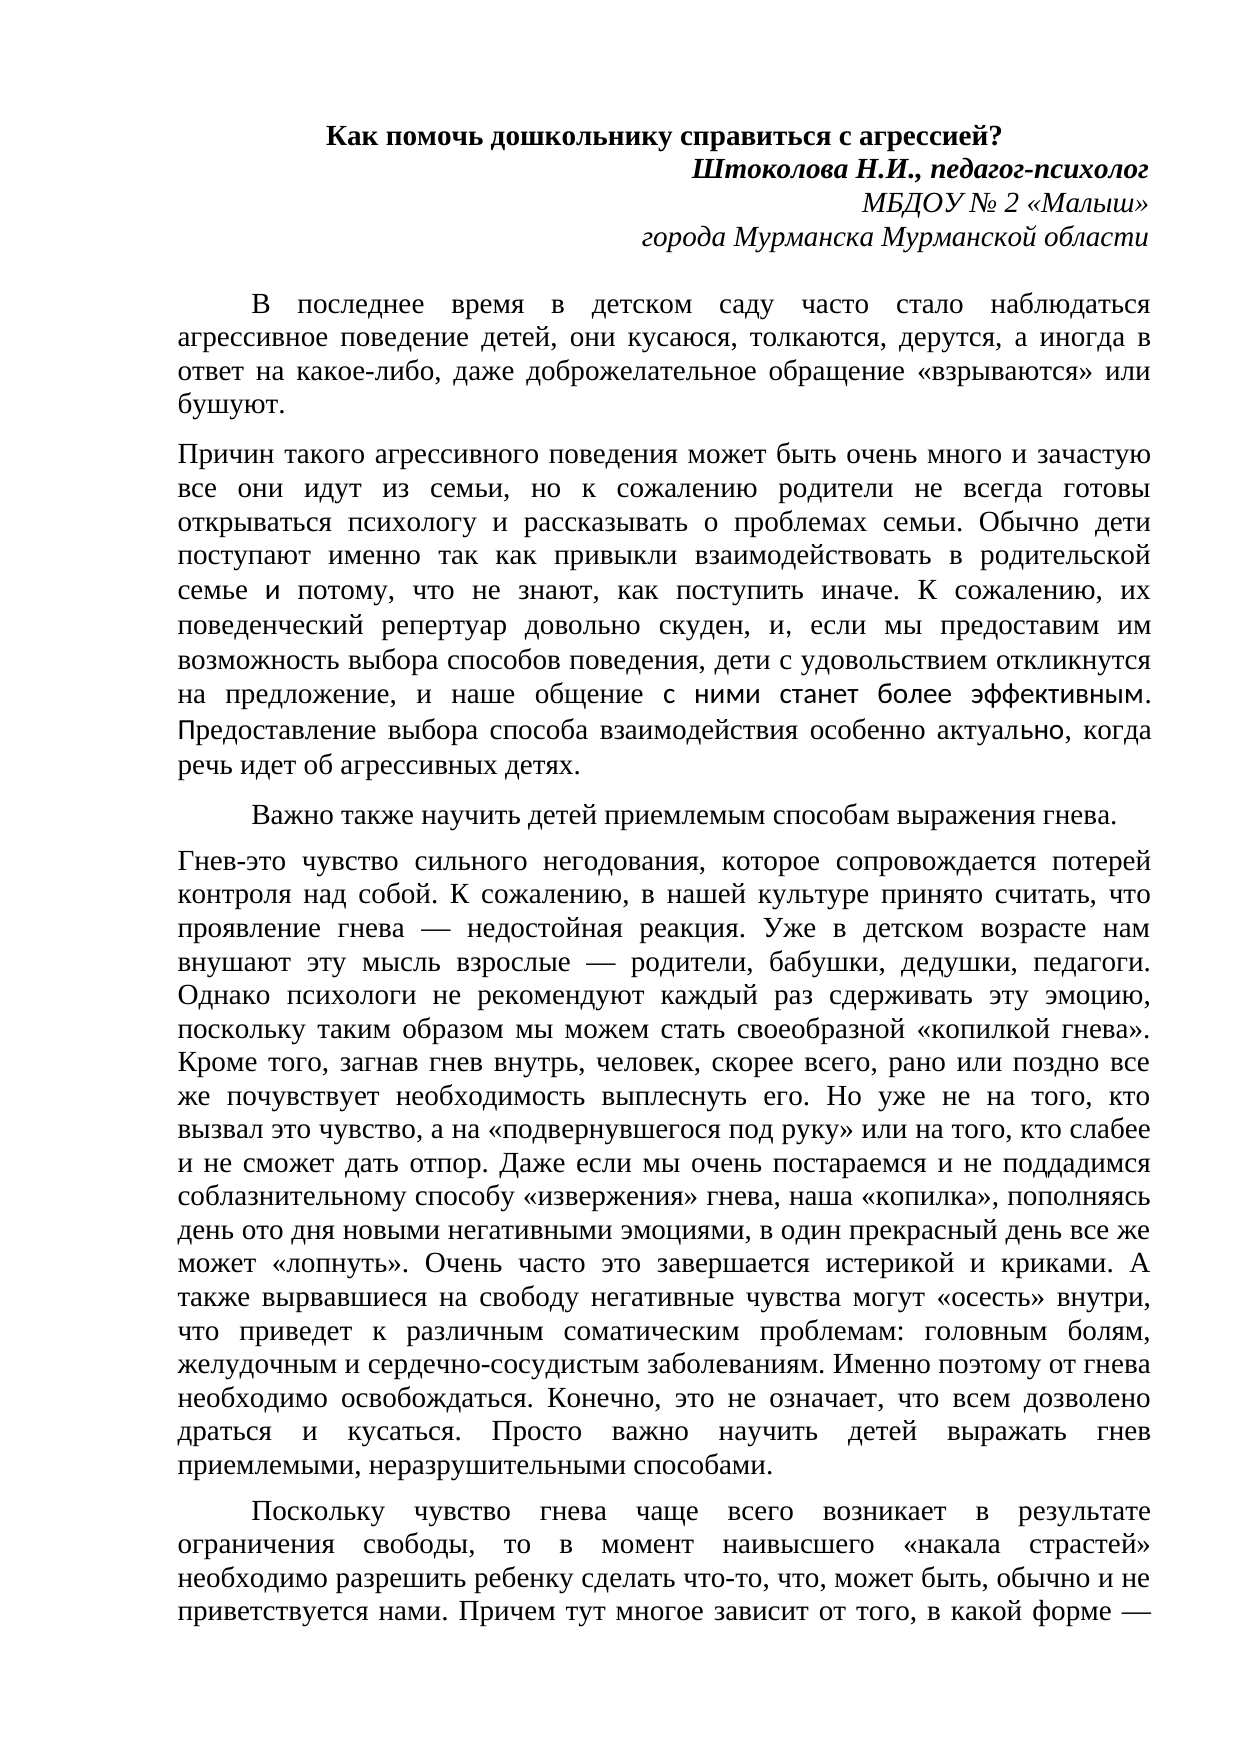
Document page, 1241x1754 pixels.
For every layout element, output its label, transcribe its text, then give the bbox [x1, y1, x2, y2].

text В последнее время в детском саду часто стало наблюдаться агрессивное поведение детей, они кусаюся, толкаются, дерутся, а иногда в ответ на какое-либо, даже доброжелательное обращение «взрываются» или бушуют. [177, 286, 1152, 420]
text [177, 1493, 1152, 1627]
text Штоколова Н.И., педагог-психолог [177, 152, 1152, 185]
text Как помочь дошкольнику справиться с агрессией? [177, 118, 1152, 152]
text города Мурманска Мурманской области [177, 219, 1152, 252]
text Важно также научить детей приемлемым способам выражения гнева. [177, 797, 1152, 831]
text Причин такого агрессивного поведения может быть очень много и зачастую все они идут из семьи, но к сожалению родители не всегда готовы открываться психологу и рассказывать о проблемах семьи. Обычно дети поступают именно так как привыкли взаимодействовать в родительской семье и потому, что не знают, как поступить иначе. К сожалению, их поведенческий репертуар довольно скуден, и, если мы предоставим им возможность выбора способов поведения, дети с удовольствием откликнутся на предложение, и наше общение с ними станет более эффективным. Предоставление выбора способа взаимодействия особенно актуально, когда речь идет об агрессивных детях. [177, 437, 1152, 780]
text МБДОУ № 2 «Малыш» [177, 185, 1152, 219]
text Гнев-это чувство сильного негодования, которое сопровождается потерей контроля над собой. К сожалению, в нашей культуре принято считать, что проявление гнева — недостойная реакция. Уже в детском возрасте нам внушают эту мысль взрослые — родители, бабушки, дедушки, педагоги. Однако психологи не рекомендуют каждый раз сдерживать эту эмоцию, поскольку таким образом мы можем стать своеобразной «копилкой гнева». Кроме того, загнав гнев внутрь, человек, скорее всего, рано или поздно все же почувствует необходимость выплеснуть его. Но уже не на того, кто вызвал это чувство, а на «подвернувшегося под руку» или на того, кто слабее и не сможет дать отпор. Даже если мы очень постараемся и не поддадимся соблазнительному способу «извержения» гнева, наша «копилка», пополняясь день ото дня новыми негативными эмоциями, в один прекрасный день все же может «лопнуть». Очень часто это завершается истерикой и криками. А также вырвавшиеся на свободу негативные чувства могут «осесть» внутри, что приведет к различным соматическим проблемам: головным болям, желудочным и сердечно-сосудистым заболеваниям. Именно поэтому от гнева необходимо освобождаться. Конечно, это не означает, что всем дозволено драться и кусаться. Просто важно научить детей выражать гнев приемлемыми, неразрушительными способами. [177, 843, 1152, 1480]
